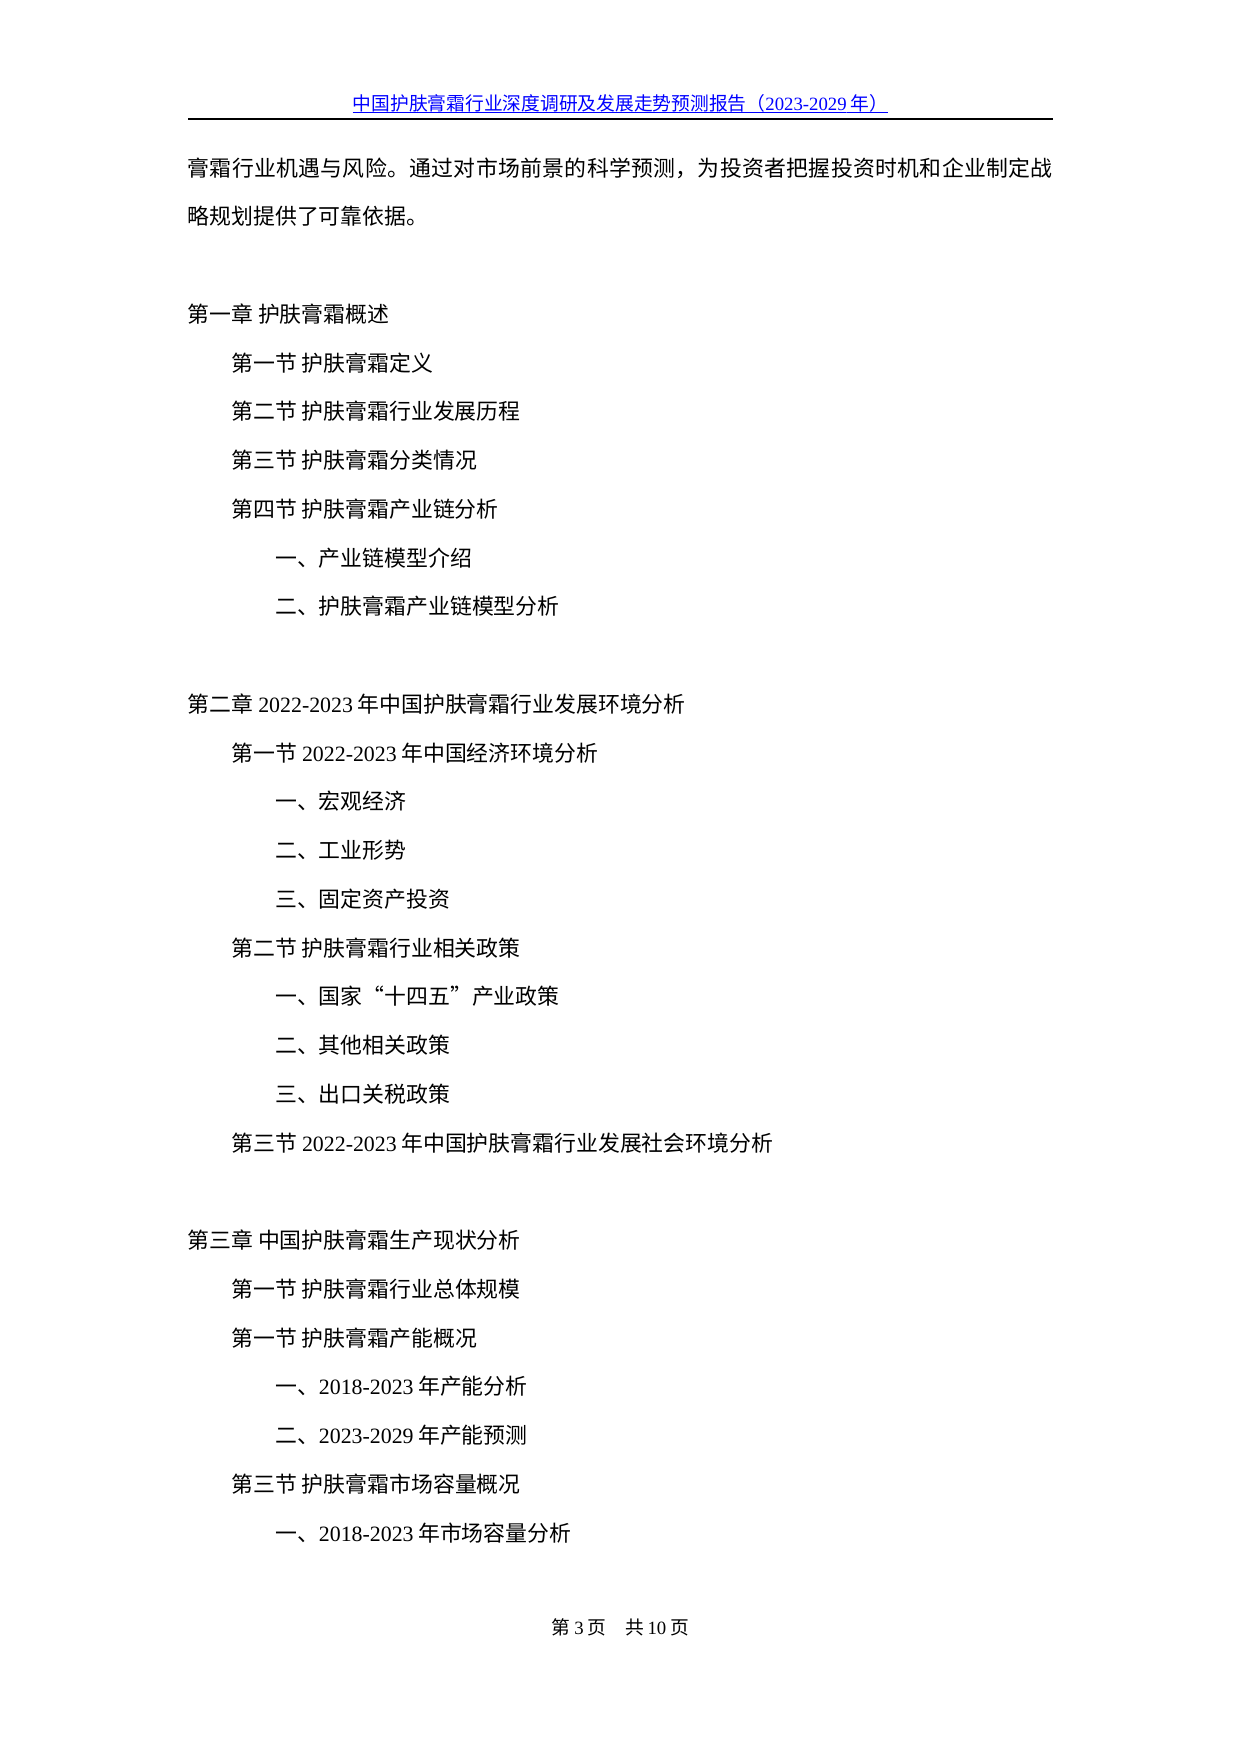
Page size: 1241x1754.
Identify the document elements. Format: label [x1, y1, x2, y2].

text [187, 150, 1053, 1548]
